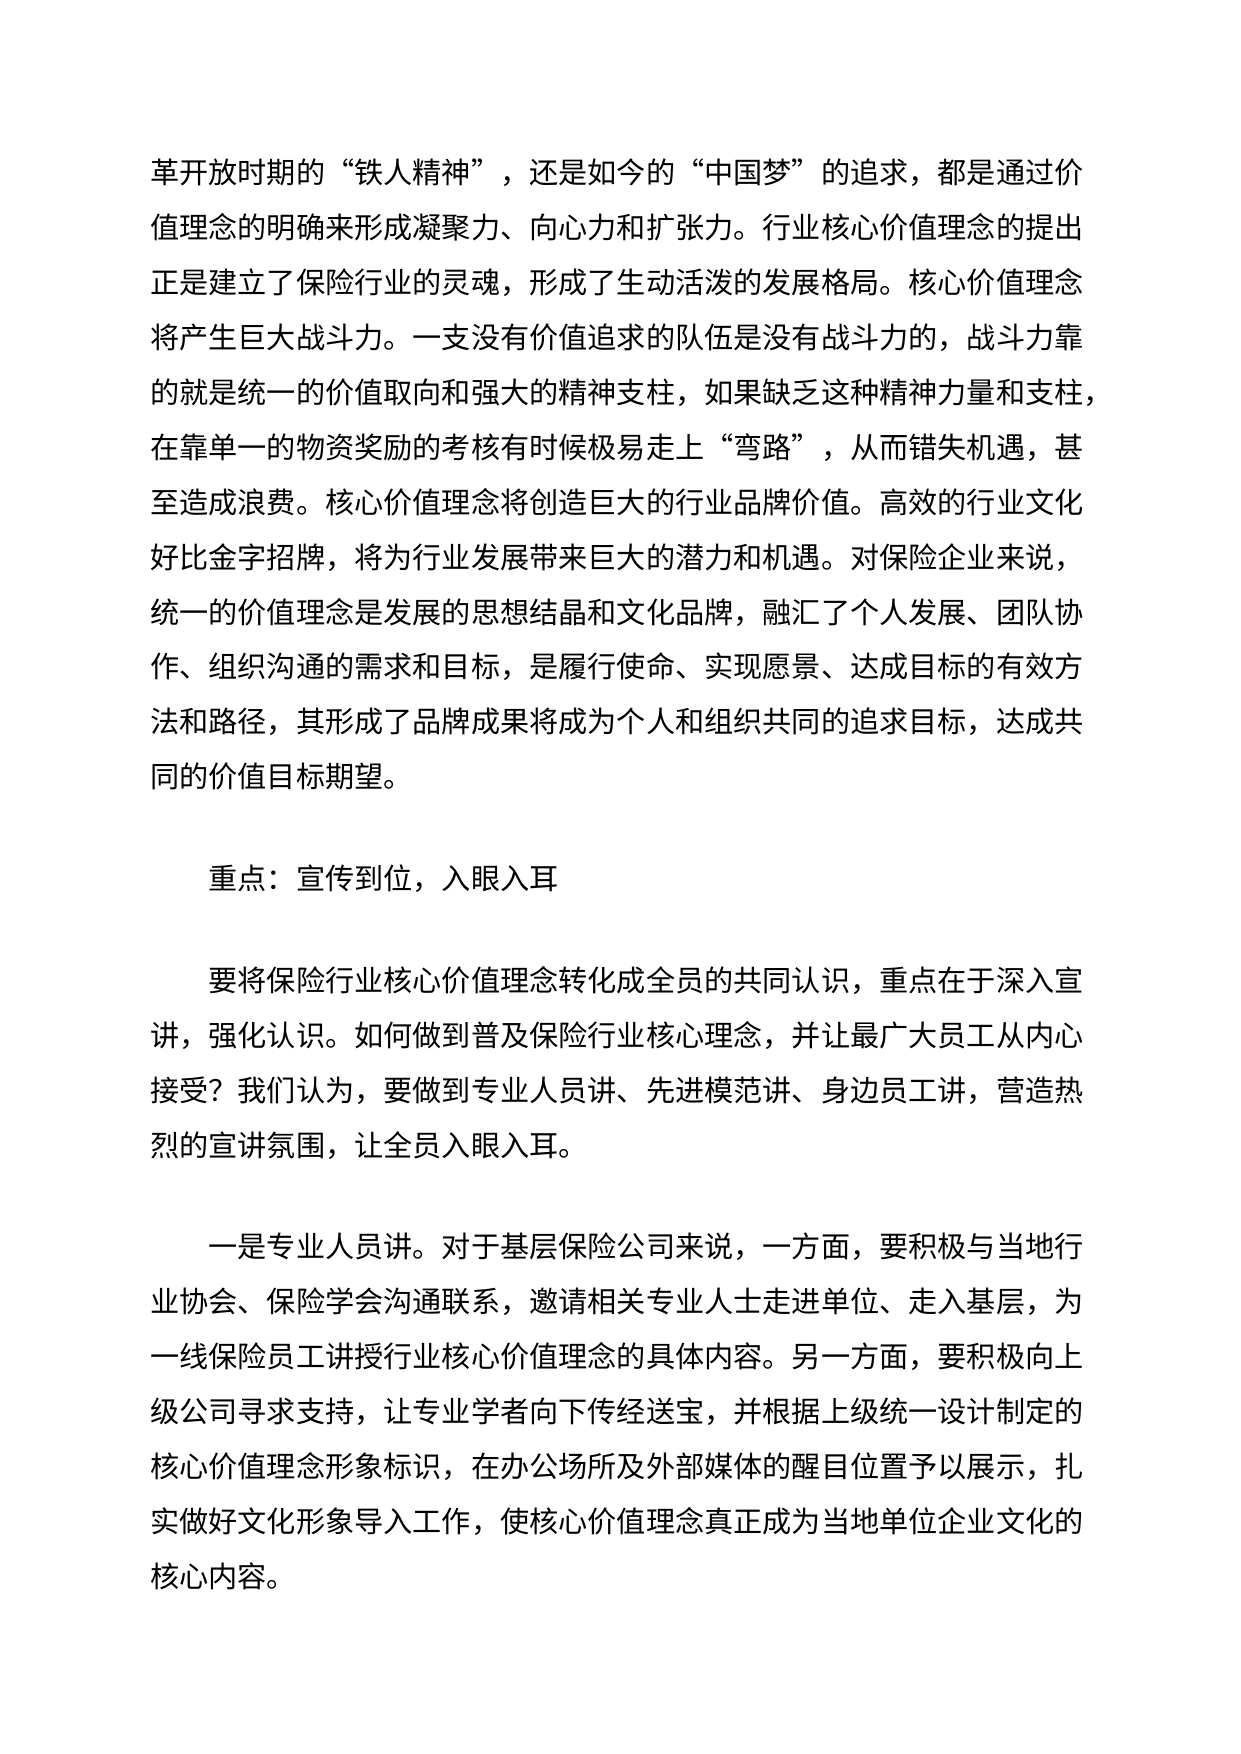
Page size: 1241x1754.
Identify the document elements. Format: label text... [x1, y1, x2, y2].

text 一是专业人员讲。对于基层保险公司来说，一方面，要积极与当地行业协会、保险学会沟通联系，邀请相关专业人士走进单位、走入基层，为一线保险员工讲授行业核心价值理念的具体内容。另一方面，要积极向上级公司寻求支持，让专业学者向下传经送宝，并根据上级统一设计制定的核心价值理念形象标识，在办公场所及外部媒体的醒目位置予以展示，扎实做好文化形象导入工作，使核心价值理念真正成为当地单位企业文化的核心内容。 [150, 1224, 1090, 1596]
text 重点：宣传到位，入眼入耳 [150, 856, 1090, 898]
text 要将保险行业核心价值理念转化成全员的共同认识，重点在于深入宣讲，强化认识。如何做到普及保险行业核心理念，并让最广大员工从内心接受？我们认为，要做到专业人员讲、先进模范讲、身边员工讲，营造热烈的宣讲氛围，让全员入眼入耳。 [150, 957, 1090, 1164]
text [150, 150, 1090, 796]
